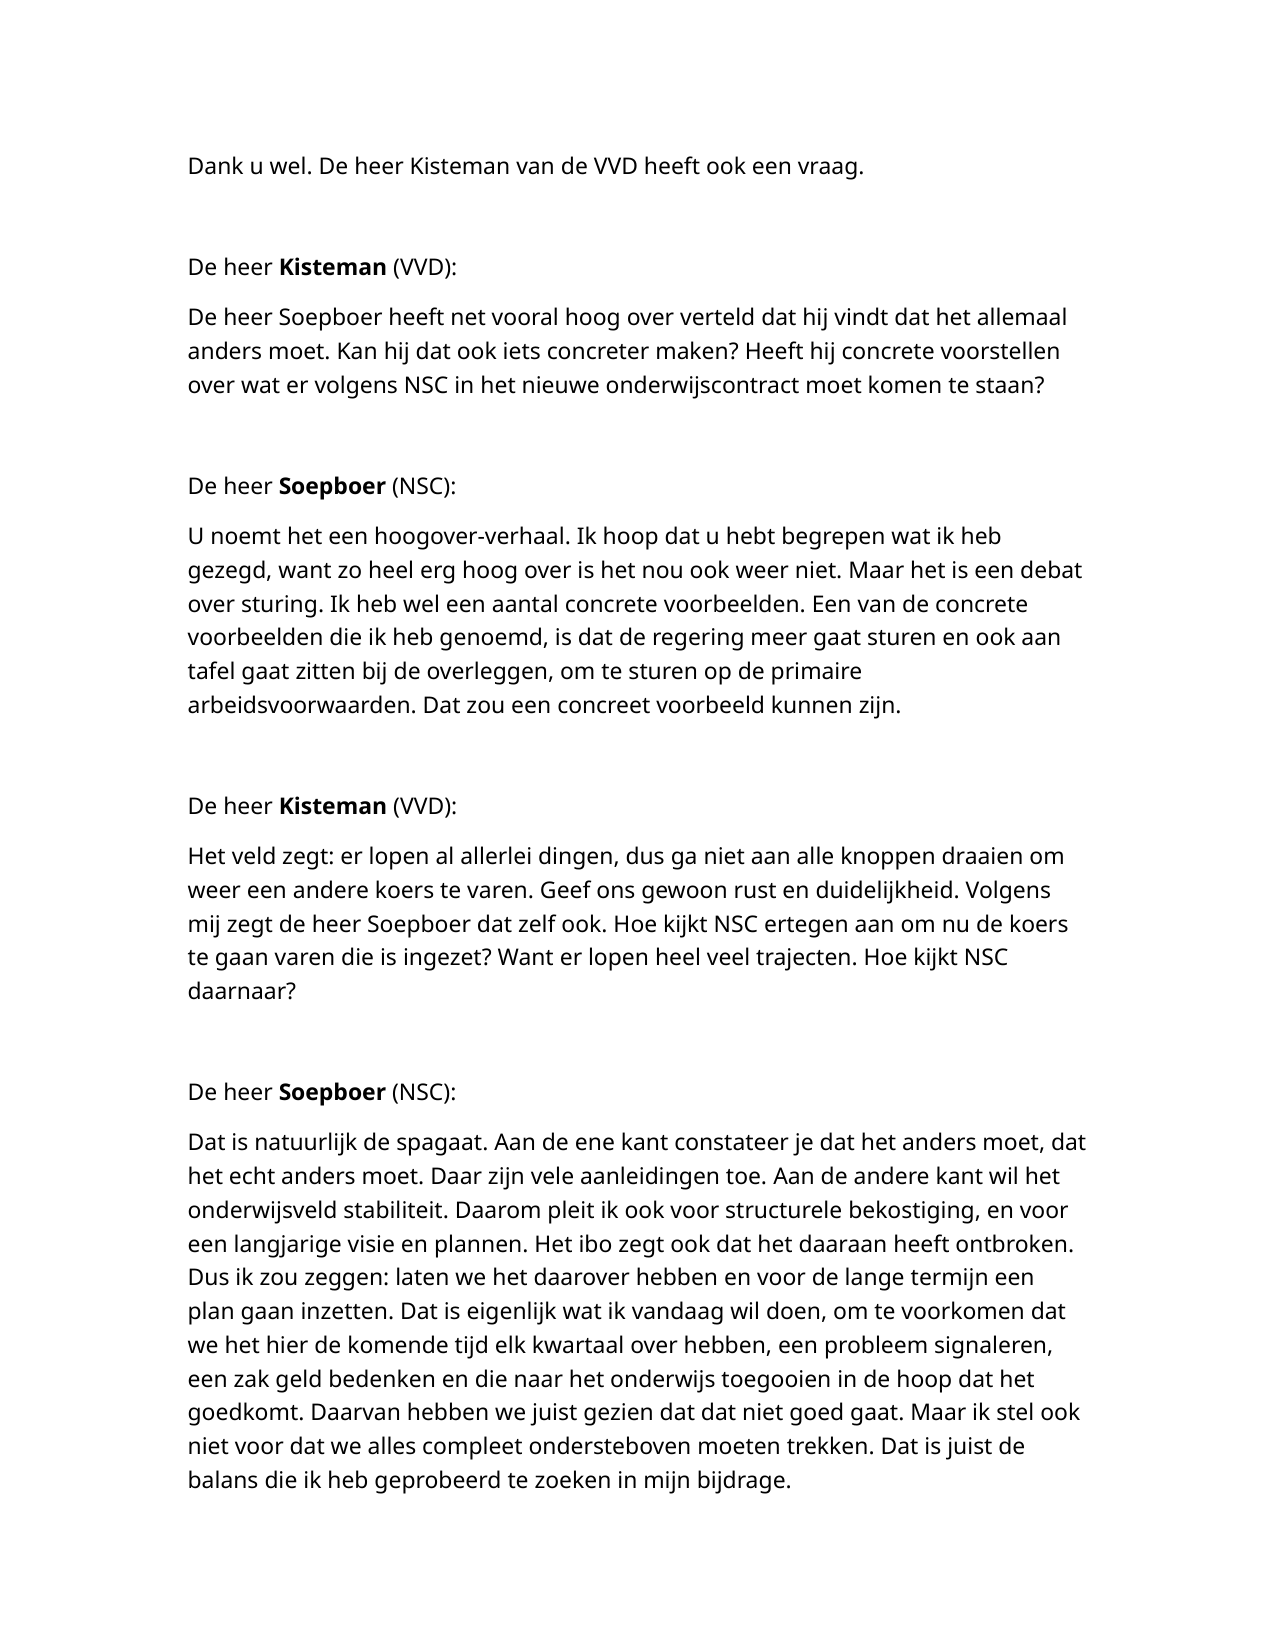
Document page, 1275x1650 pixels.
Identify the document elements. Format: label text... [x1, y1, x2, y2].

text De heer Kisteman (VVD): [187, 789, 1087, 821]
text Dat is natuurlijk de spagaat. Aan de ene kant constateer je dat het anders moet, dat het echt anders moet. Daar zijn vele aanleidingen toe. Aan de andere kant wil het onderwijsveld stabiliteit. Daarom pleit ik ook voor structurele bekostiging, en voor een langjarige visie en plannen. Het ibo zegt ook dat het daaraan heeft ontbroken. Dus ik zou zeggen: laten we het daarover hebben en voor de lange termijn een plan gaan inzetten. Dat is eigenlijk wat ik vandaag wil doen, om te voorkomen dat we het hier de komende tijd elk kwartaal over hebben, een probleem signaleren, een zak geld bedenken en die naar het onderwijs toegooien in de hoop dat het goedkomt. Daarvan hebben we juist gezien dat dat niet goed gaat. Maar ik stel ook niet voor dat we alles compleet ondersteboven moeten trekken. Dat is juist de balans die ik heb geprobeerd te zoeken in mijn bijdrage. [187, 1126, 1087, 1495]
text De heer Kisteman (VVD): [187, 251, 1087, 282]
text De heer Soepboer heeft net vooral hoog over verteld dat hij vindt dat het allemaal anders moet. Kan hij dat ook iets concreter maken? Heeft hij concrete voorstellen over wat er volgens NSC in het nieuwe onderwijscontract moet komen te staan? [187, 301, 1087, 400]
text Het veld zegt: er lopen al allerlei dingen, dus ga niet aan alle knoppen draaien om weer een andere koers te varen. Geef ons gewoon rust en duidelijkheid. Volgens mij zegt de heer Soepboer dat zelf ook. Hoe kijkt NSC ertegen aan om nu de koers te gaan varen die is ingezet? Want er lopen heel veel trajecten. Hoe kijkt NSC daarnaar? [187, 840, 1087, 1006]
text U noemt het een hoogover-verhaal. Ik hoop dat u hebt begrepen wat ik heb gezegd, want zo heel erg hoog over is het nou ook weer niet. Maar het is een debat over sturing. Ik heb wel een aantal concrete voorbeelden. Een van de concrete voorbeelden die ik heb genoemd, is dat de regering meer gaat sturen en ook aan tafel gaat zitten bij de overleggen, om te sturen op de primaire arbeidsvoorwaarden. Dat zou een concreet voorbeeld kunnen zijn. [187, 520, 1087, 720]
text De heer Soepboer (NSC): [187, 469, 1087, 501]
text De heer Soepboer (NSC): [187, 1076, 1087, 1107]
text Dank u wel. De heer Kisteman van de VVD heeft ook een vraag. [187, 150, 1087, 181]
